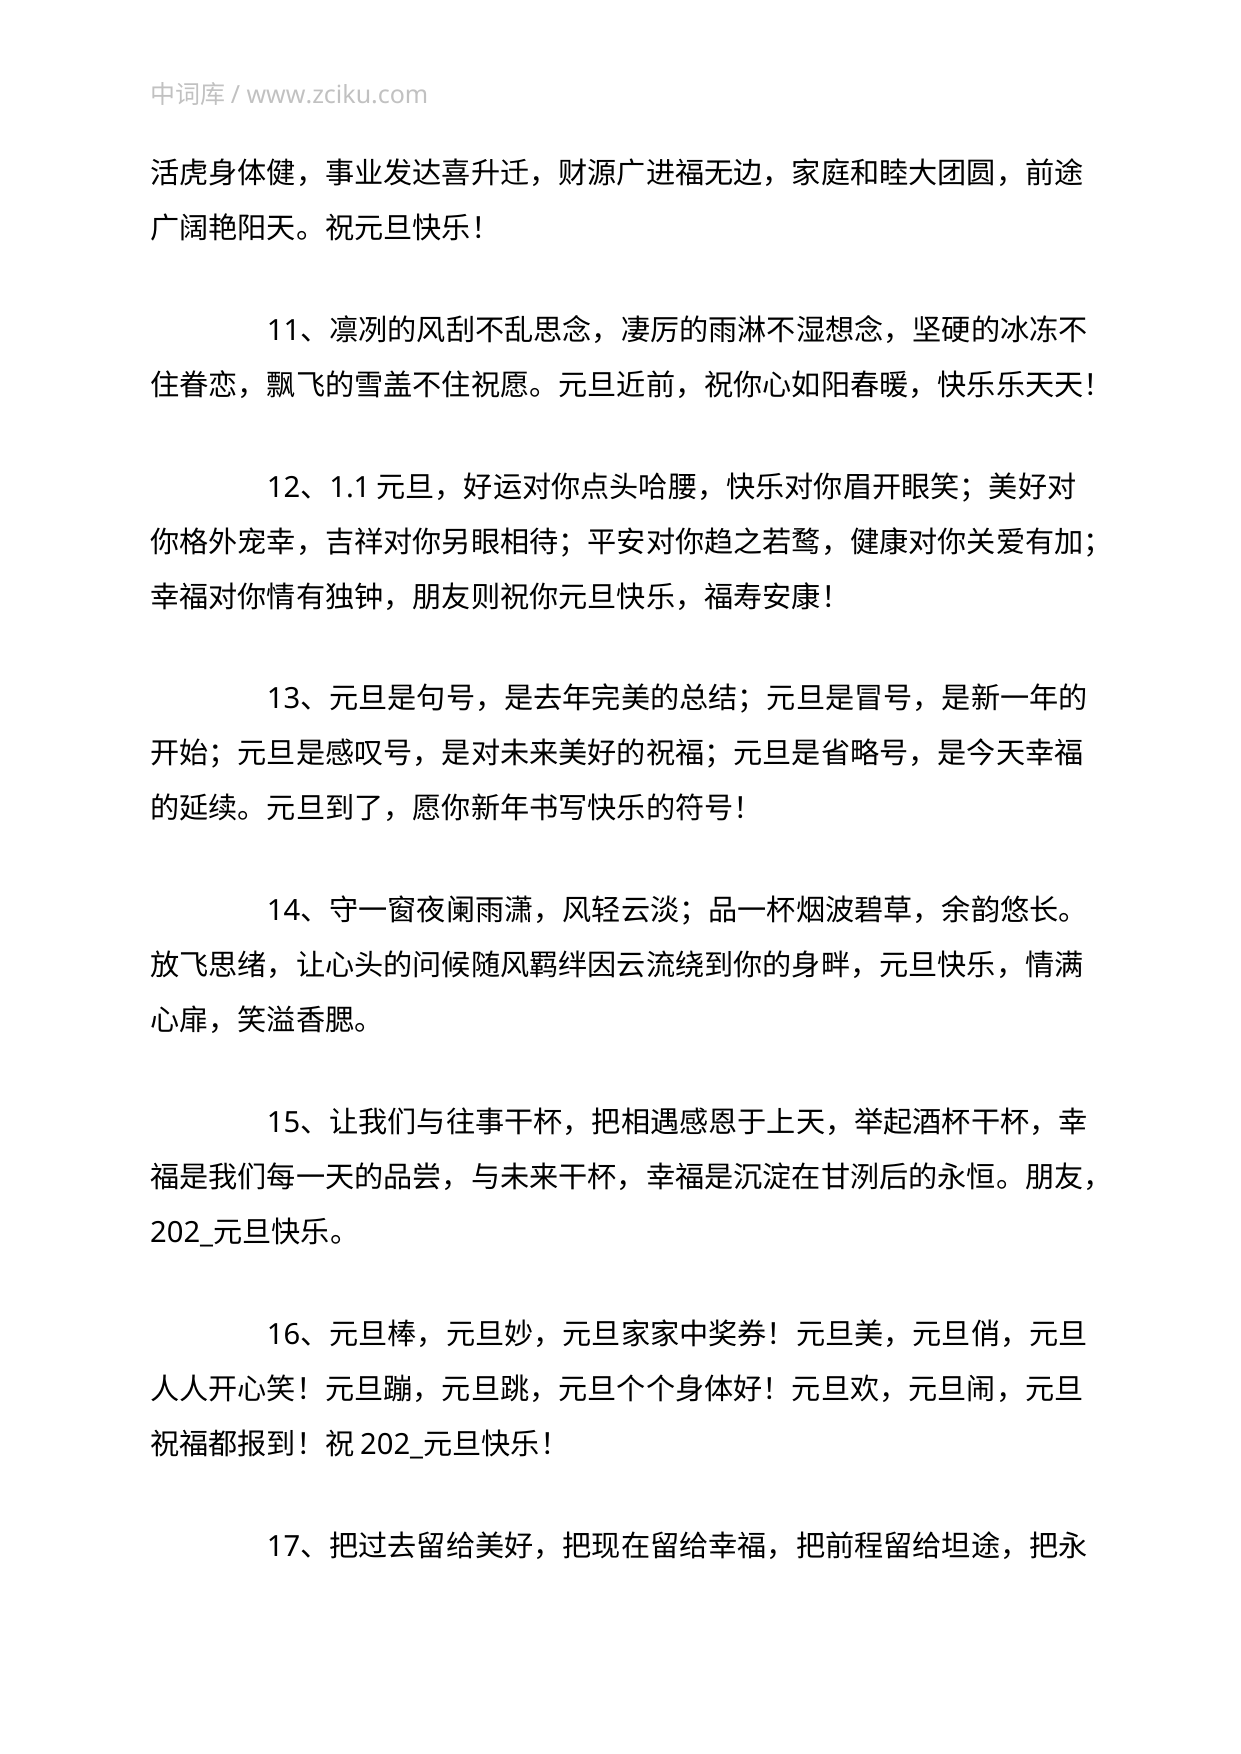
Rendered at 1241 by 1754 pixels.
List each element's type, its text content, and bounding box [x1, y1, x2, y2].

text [150, 150, 1090, 247]
text 14、守一窗夜阑雨潇，风轻云淡；品一杯烟波碧草，余韵悠长。放飞思绪，让心头的问候随风羁绊因云流绕到你的身畔，元旦快乐，情满心扉，笑溢香腮。 [150, 887, 1090, 1039]
text 11、凛冽的风刮不乱思念，凄厉的雨淋不湿想念，坚硬的冰冻不住眷恋，飘飞的雪盖不住祝愿。元旦近前，祝你心如阳春暖，快乐乐天天！ [150, 307, 1090, 404]
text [150, 1522, 1090, 1564]
text 12、1.1元旦，好运对你点头哈腰，快乐对你眉开眼笑；美好对你格外宠幸，吉祥对你另眼相待；平安对你趋之若鹜，健康对你关爱有加；幸福对你情有独钟，朋友则祝你元旦快乐，福寿安康！ [150, 463, 1090, 616]
text 15、让我们与往事干杯，把相遇感恩于上天，举起酒杯干杯，幸福是我们每一天的品尝，与未来干杯，幸福是沉淀在甘洌后的永恒。朋友，202_元旦快乐。 [150, 1098, 1090, 1251]
text 16、元旦棒，元旦妙，元旦家家中奖券！元旦美，元旦俏，元旦人人开心笑！元旦蹦，元旦跳，元旦个个身体好！元旦欢，元旦闹，元旦祝福都报到！祝202_元旦快乐！ [150, 1310, 1090, 1463]
text 13、元旦是句号，是去年完美的总结；元旦是冒号，是新一年的开始；元旦是感叹号，是对未来美好的祝福；元旦是省略号，是今天幸福的延续。元旦到了，愿你新年书写快乐的符号！ [150, 675, 1090, 827]
